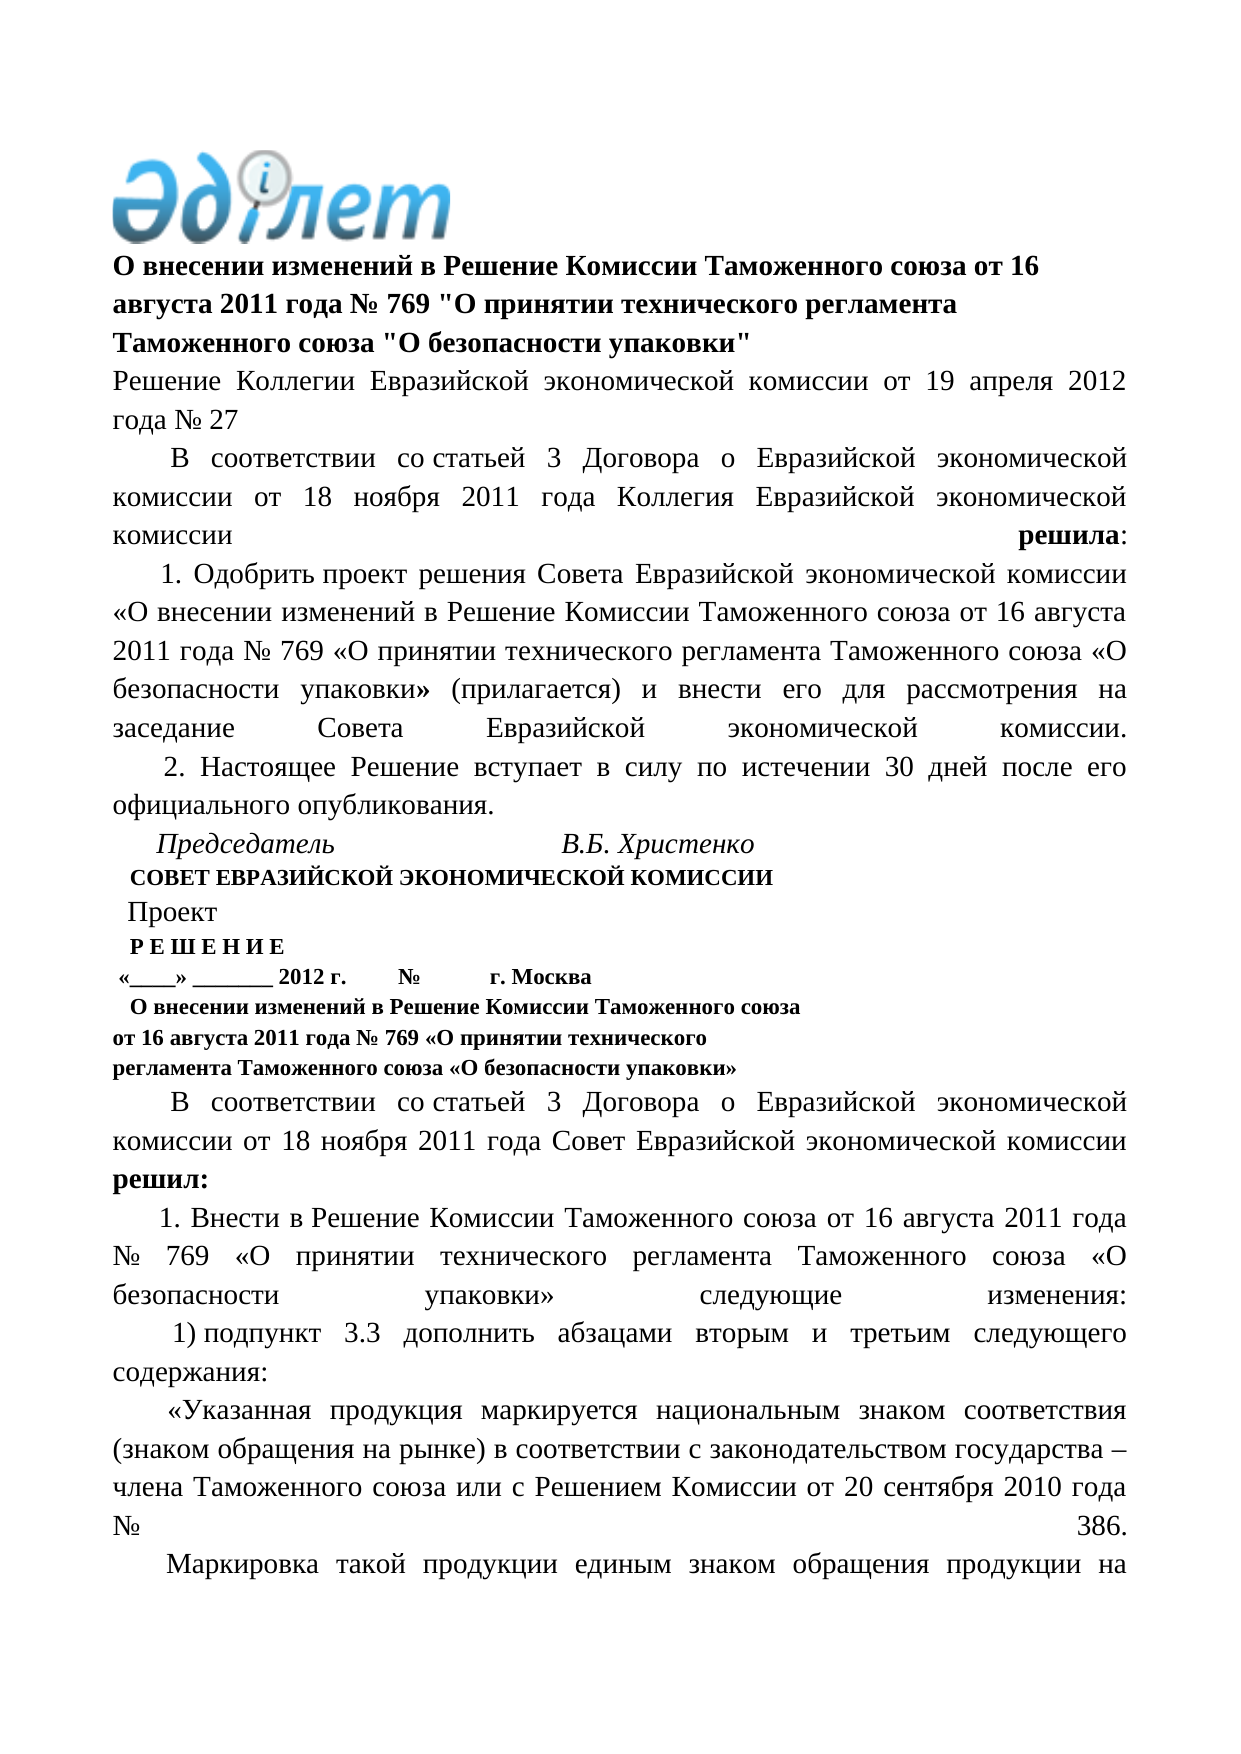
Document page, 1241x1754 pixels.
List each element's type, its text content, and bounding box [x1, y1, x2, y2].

text СОВЕТ ЕВРАЗИЙСКОЙ ЭКОНОМИЧЕСКОЙ КОМИССИИ [112, 864, 1128, 891]
text Решение Коллегии Евразийской экономической комиссии от 19 апреля 2012 года № 27 [112, 363, 1128, 435]
text О внесении изменений в Решение Комиссии Таможенного союза от 16 августа 2011 года № 769 «О принятии технического регламента Таможенного союза «О безопасности упаковки» [112, 993, 1128, 1080]
text Председатель В.Б. Христенко [112, 826, 1128, 859]
picture [112, 150, 451, 244]
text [112, 1084, 1128, 1580]
text Проект [112, 894, 1128, 928]
text В соответствии со статьей 3 Договора о Евразийской экономической комиссии от 18 ноября 2011 года Коллегия Евразийской экономической комиссии решила: 1. Одобрить проект решения Совета Евразийской экономической комиссии «О внесении изменений в Решение Комиссии Таможенного союза от 16 августа 2011 года № 769 «О принятии технического регламента Таможенного союза «О безопасности упаковки» (прилагается) и внести его для рассмотрения на заседание Совета Евразийской экономической комиссии. 2. Настоящее Решение вступает в силу по истечении 30 дней после его официального опубликования. [112, 440, 1128, 821]
text О внесении изменений в Решение Комиссии Таможенного союза от 16 августа 2011 года № 769 "О принятии технического регламента Таможенного союза "О безопасности упаковки" [112, 248, 1128, 358]
text «____» _______ 2012 г. № г. Москва [112, 963, 1128, 989]
text Р Е Ш Е Н И Е [112, 933, 1128, 959]
